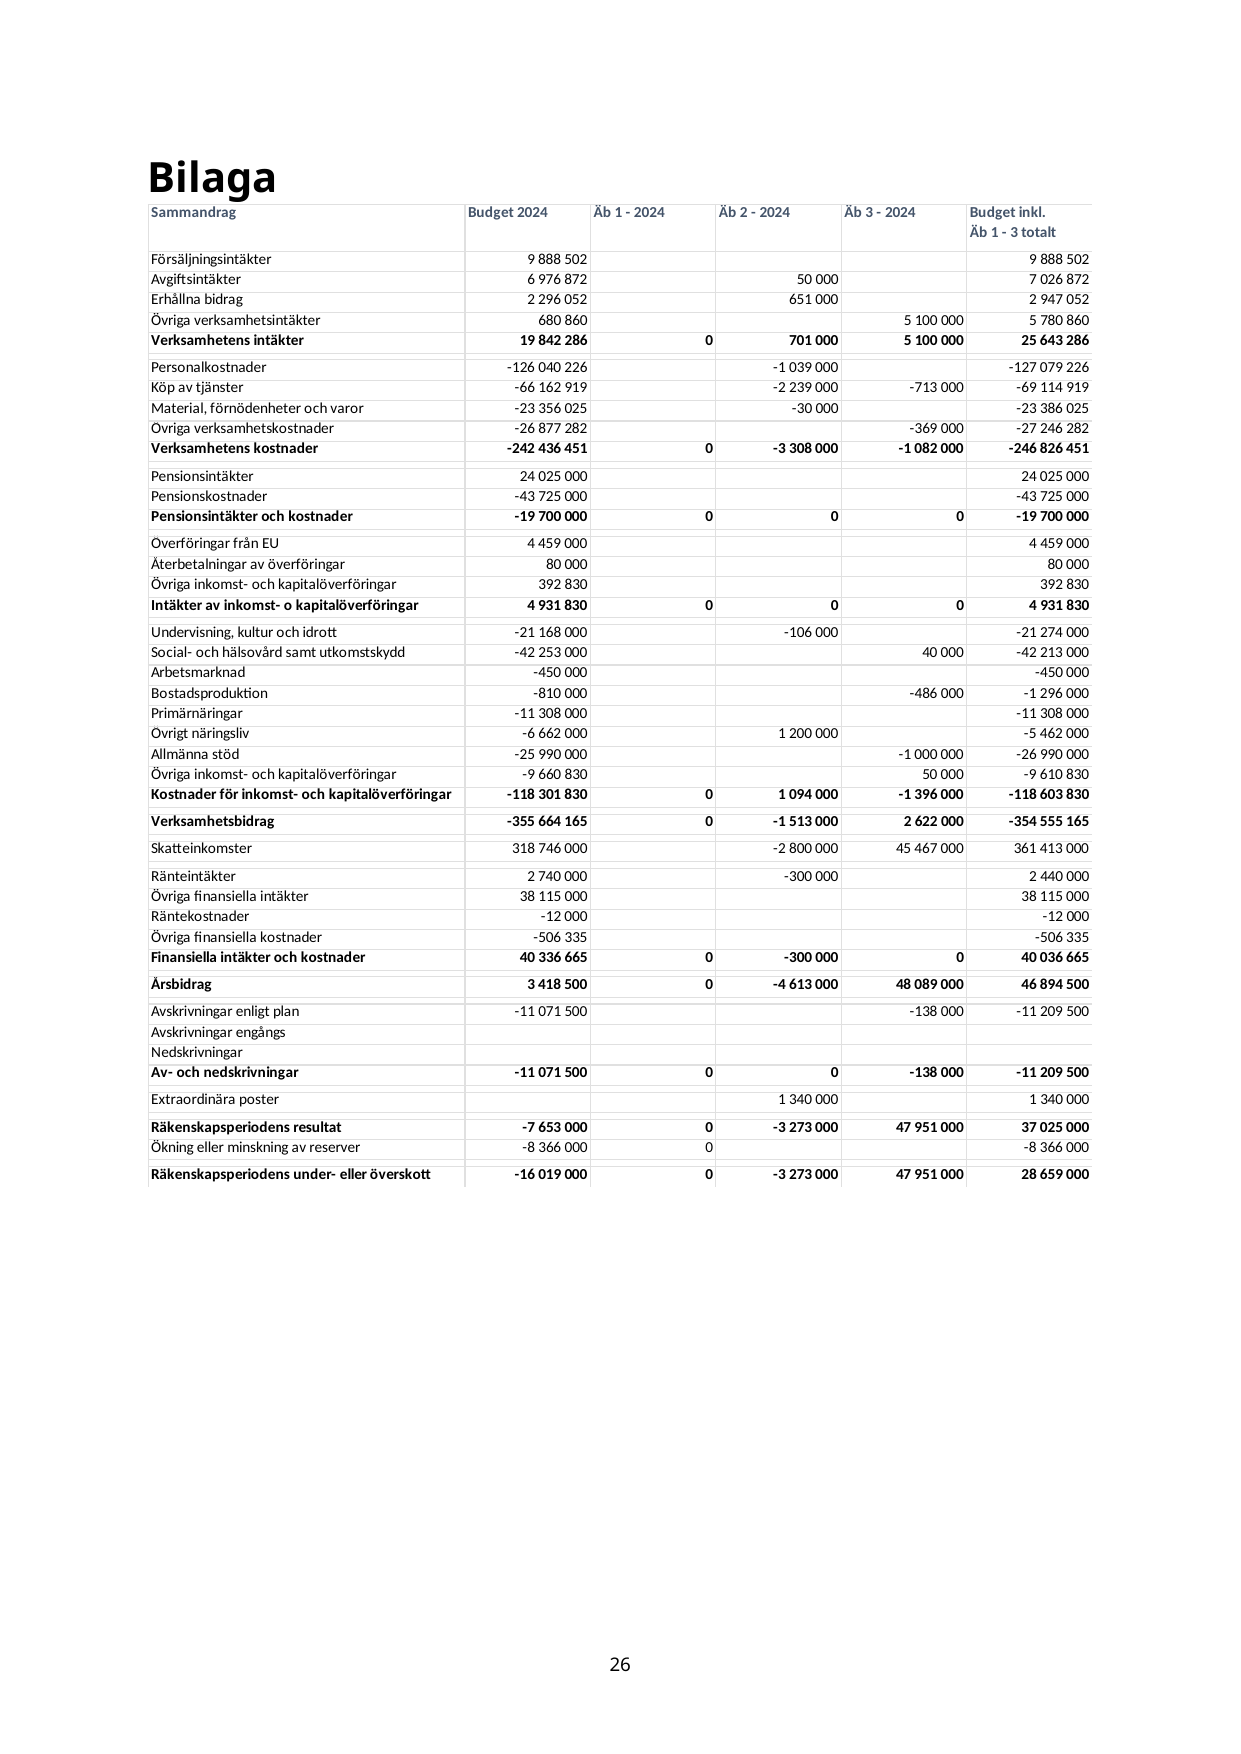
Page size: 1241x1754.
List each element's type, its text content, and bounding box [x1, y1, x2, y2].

text Bilaga [148, 148, 1093, 204]
